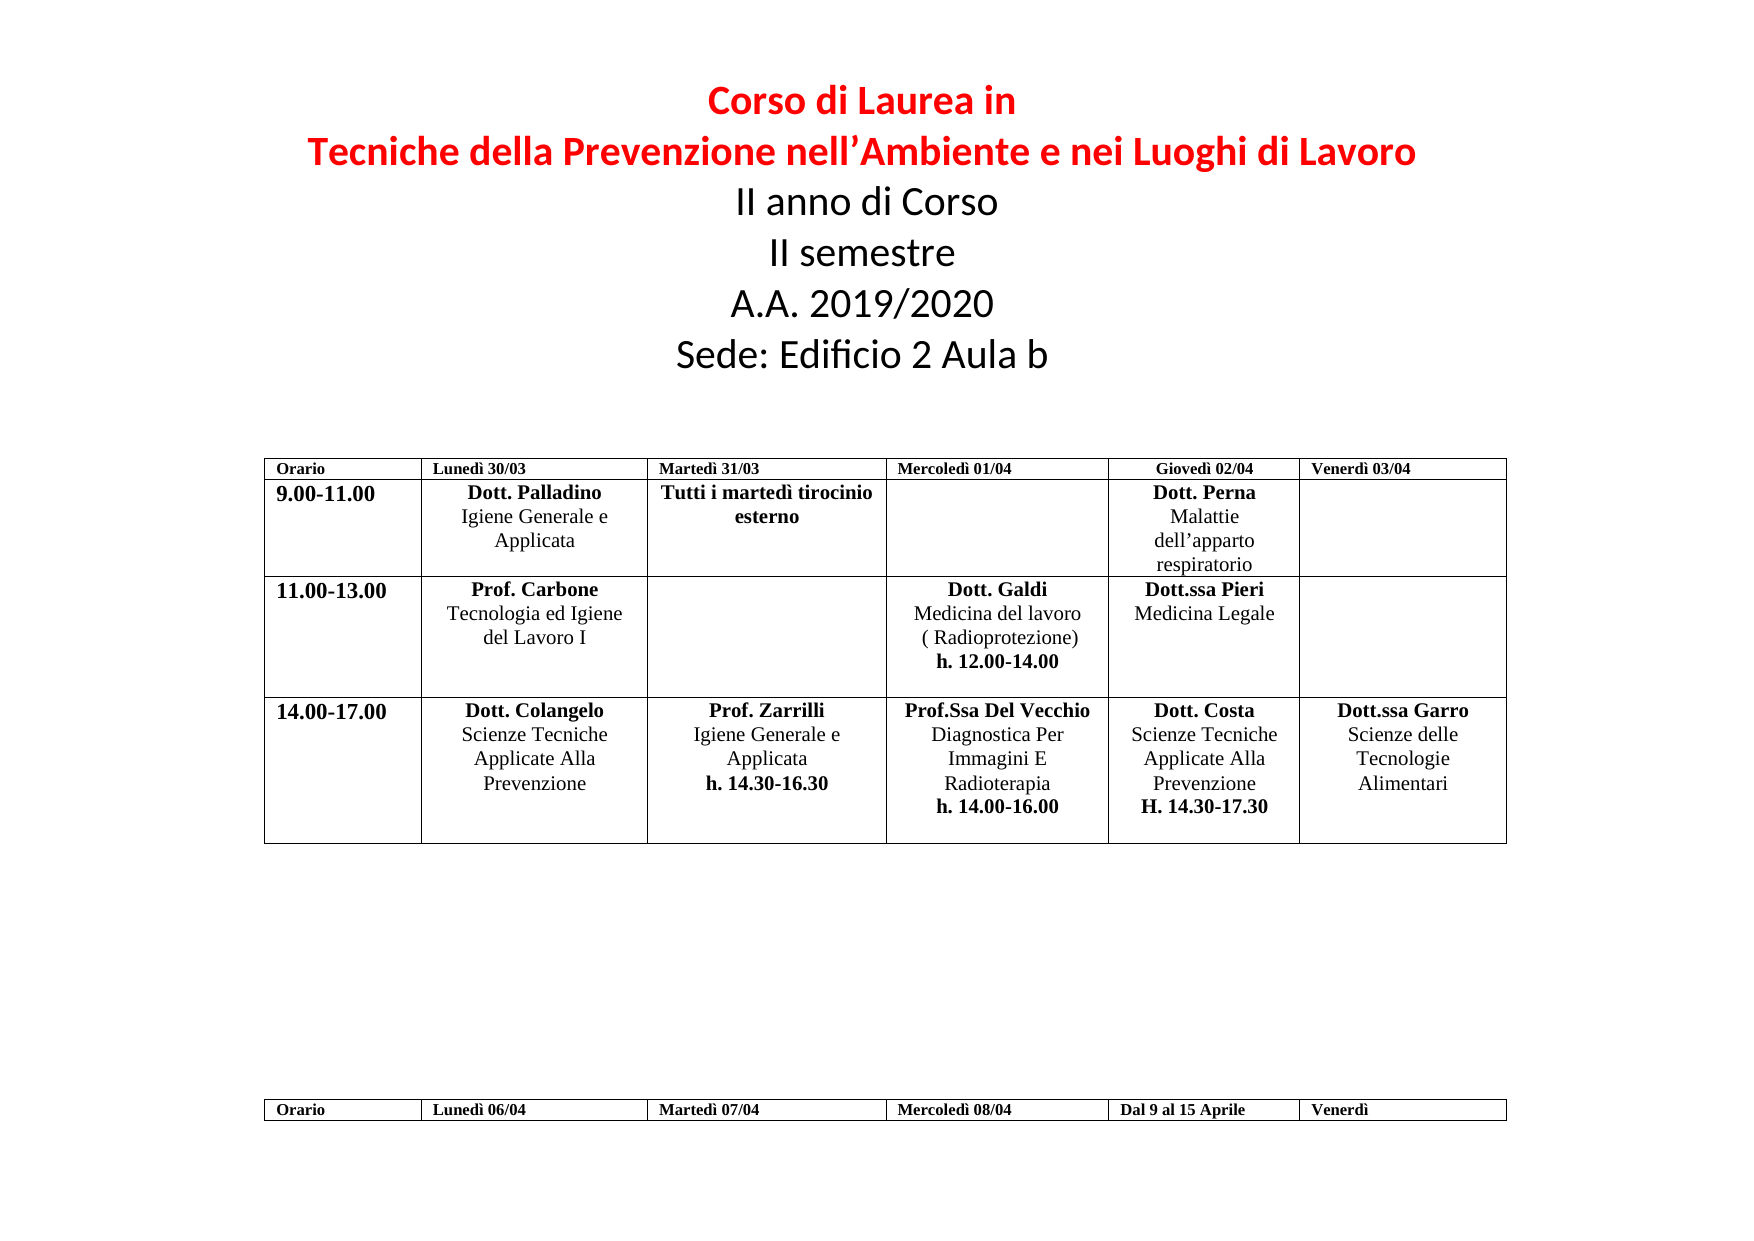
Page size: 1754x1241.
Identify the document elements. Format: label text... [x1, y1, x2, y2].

table_cell Prof. Zarrilli Igiene Generale e Applicata h. 14.30-16.30 [648, 698, 886, 843]
table_header Orario [265, 459, 421, 478]
table_header Lunedì 06/04 [422, 1100, 647, 1120]
table_header Giovedì 02/04 [1109, 459, 1299, 478]
table_cell 11.00-13.00 [265, 577, 421, 697]
table_cell Dott.ssa Pieri Medicina Legale [1109, 577, 1299, 697]
table_cell Dott. Perna Malattie dell’apparto respiratorio [1109, 480, 1299, 576]
table_cell Tutti i martedì tirocinio esterno [648, 480, 886, 576]
table_cell Dott.ssa Garro Scienze delle Tecnologie Alimentari [1300, 698, 1506, 843]
table_cell Prof.Ssa Del Vecchio Diagnostica Per Immagini E Radioterapia h. 14.00-16.00 [887, 698, 1108, 843]
table_header Martedì 07/04 [648, 1100, 886, 1120]
table_header Venerdì [1300, 1100, 1506, 1120]
table_header Orario [265, 1100, 421, 1120]
table_cell [1300, 577, 1506, 697]
table_header Venerdì 03/04 [1300, 459, 1506, 478]
table_header Mercoledì 01/04 [887, 459, 1108, 478]
table_cell Dott. Colangelo Scienze Tecniche Applicate Alla Prevenzione [422, 698, 647, 843]
table_cell Prof. Carbone Tecnologia ed Igiene del Lavoro I [422, 577, 647, 697]
table_header Dal 9 al 15 Aprile [1109, 1100, 1299, 1120]
table_cell [1300, 480, 1506, 576]
table_cell Dott. Galdi Medicina del lavoro ( Radioprotezione) h. 12.00-14.00 [887, 577, 1108, 697]
table_header Martedì 31/03 [648, 459, 886, 478]
table_cell 14.00-17.00 [265, 698, 421, 843]
table_cell 9.00-11.00 [265, 480, 421, 576]
table_cell Dott. Palladino Igiene Generale e Applicata [422, 480, 647, 576]
table_cell [887, 480, 1108, 576]
table_cell Dott. Costa Scienze Tecniche Applicate Alla Prevenzione H. 14.30-17.30 [1109, 698, 1299, 843]
table_cell [648, 577, 886, 697]
table_header Mercoledì 08/04 [887, 1100, 1108, 1120]
table_header Lunedì 30/03 [422, 459, 647, 478]
